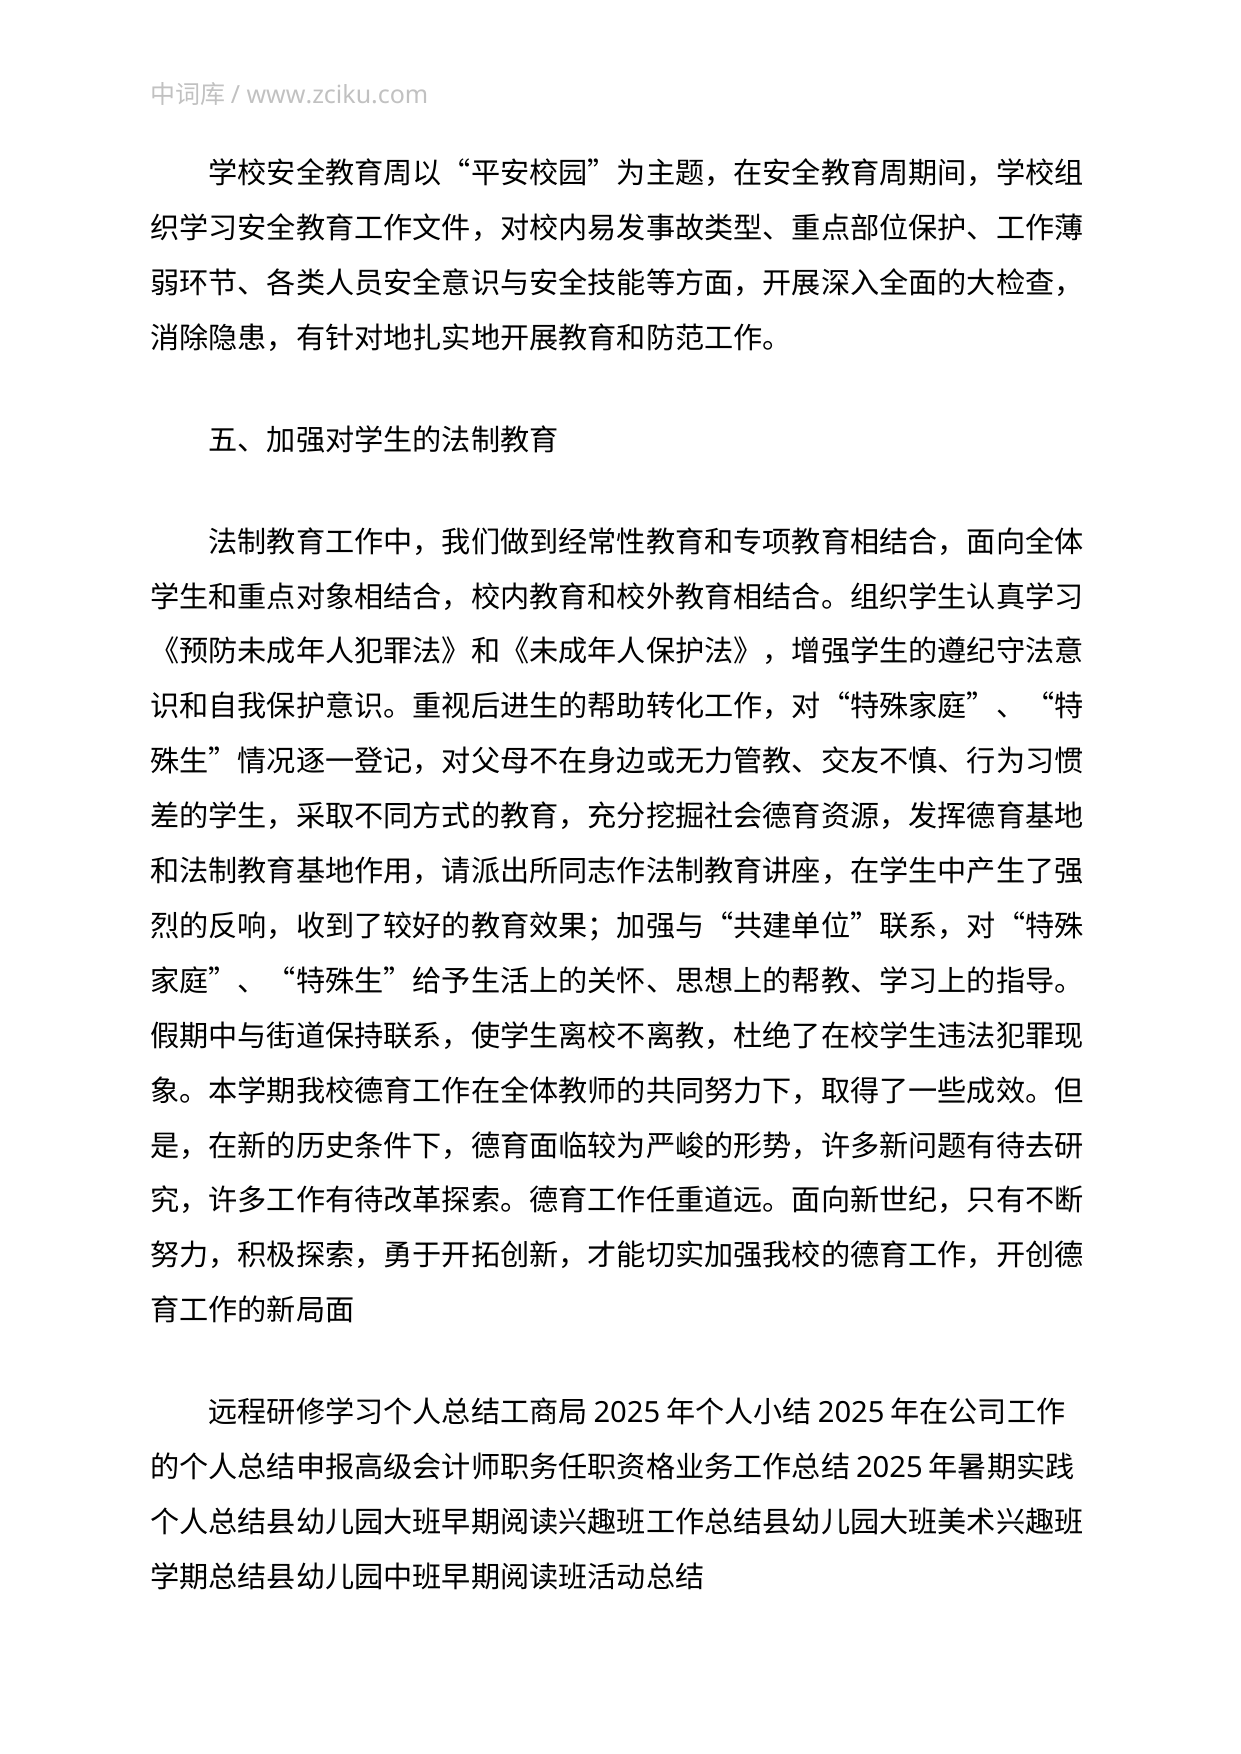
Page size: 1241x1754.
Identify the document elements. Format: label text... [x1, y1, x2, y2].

text 五、加强对学生的法制教育 [150, 416, 1090, 459]
text 学校安全教育周以“平安校园”为主题，在安全教育周期间，学校组织学习安全教育工作文件，对校内易发事故类型、重点部位保护、工作薄弱环节、各类人员安全意识与安全技能等方面，开展深入全面的大检查，消除隐患，有针对地扎实地开展教育和防范工作。 [150, 150, 1090, 357]
text 远程研修学习个人总结工商局2025年个人小结2025年在公司工作的个人总结申报高级会计师职务任职资格业务工作总结2025年暑期实践个人总结县幼儿园大班早期阅读兴趣班工作总结县幼儿园大班美术兴趣班学期总结县幼儿园中班早期阅读班活动总结 [150, 1388, 1090, 1596]
text 法制教育工作中，我们做到经常性教育和专项教育相结合，面向全体学生和重点对象相结合，校内教育和校外教育相结合。组织学生认真学习《预防未成年人犯罪法》和《未成年人保护法》，增强学生的遵纪守法意识和自我保护意识。重视后进生的帮助转化工作，对“特殊家庭”、“特殊生”情况逐一登记，对父母不在身边或无力管教、交友不慎、行为习惯差的学生，采取不同方式的教育，充分挖掘社会德育资源，发挥德育基地和法制教育基地作用，请派出所同志作法制教育讲座，在学生中产生了强烈的反响，收到了较好的教育效果；加强与“共建单位”联系，对“特殊家庭”、“特殊生”给予生活上的关怀、思想上的帮教、学习上的指导。假期中与街道保持联系，使学生离校不离教，杜绝了在校学生违法犯罪现象。本学期我校德育工作在全体教师的共同努力下，取得了一些成效。但是，在新的历史条件下，德育面临较为严峻的形势，许多新问题有待去研究，许多工作有待改革探索。德育工作任重道远。面向新世纪，只有不断努力，积极探索，勇于开拓创新，才能切实加强我校的德育工作，开创德育工作的新局面 [150, 518, 1090, 1329]
